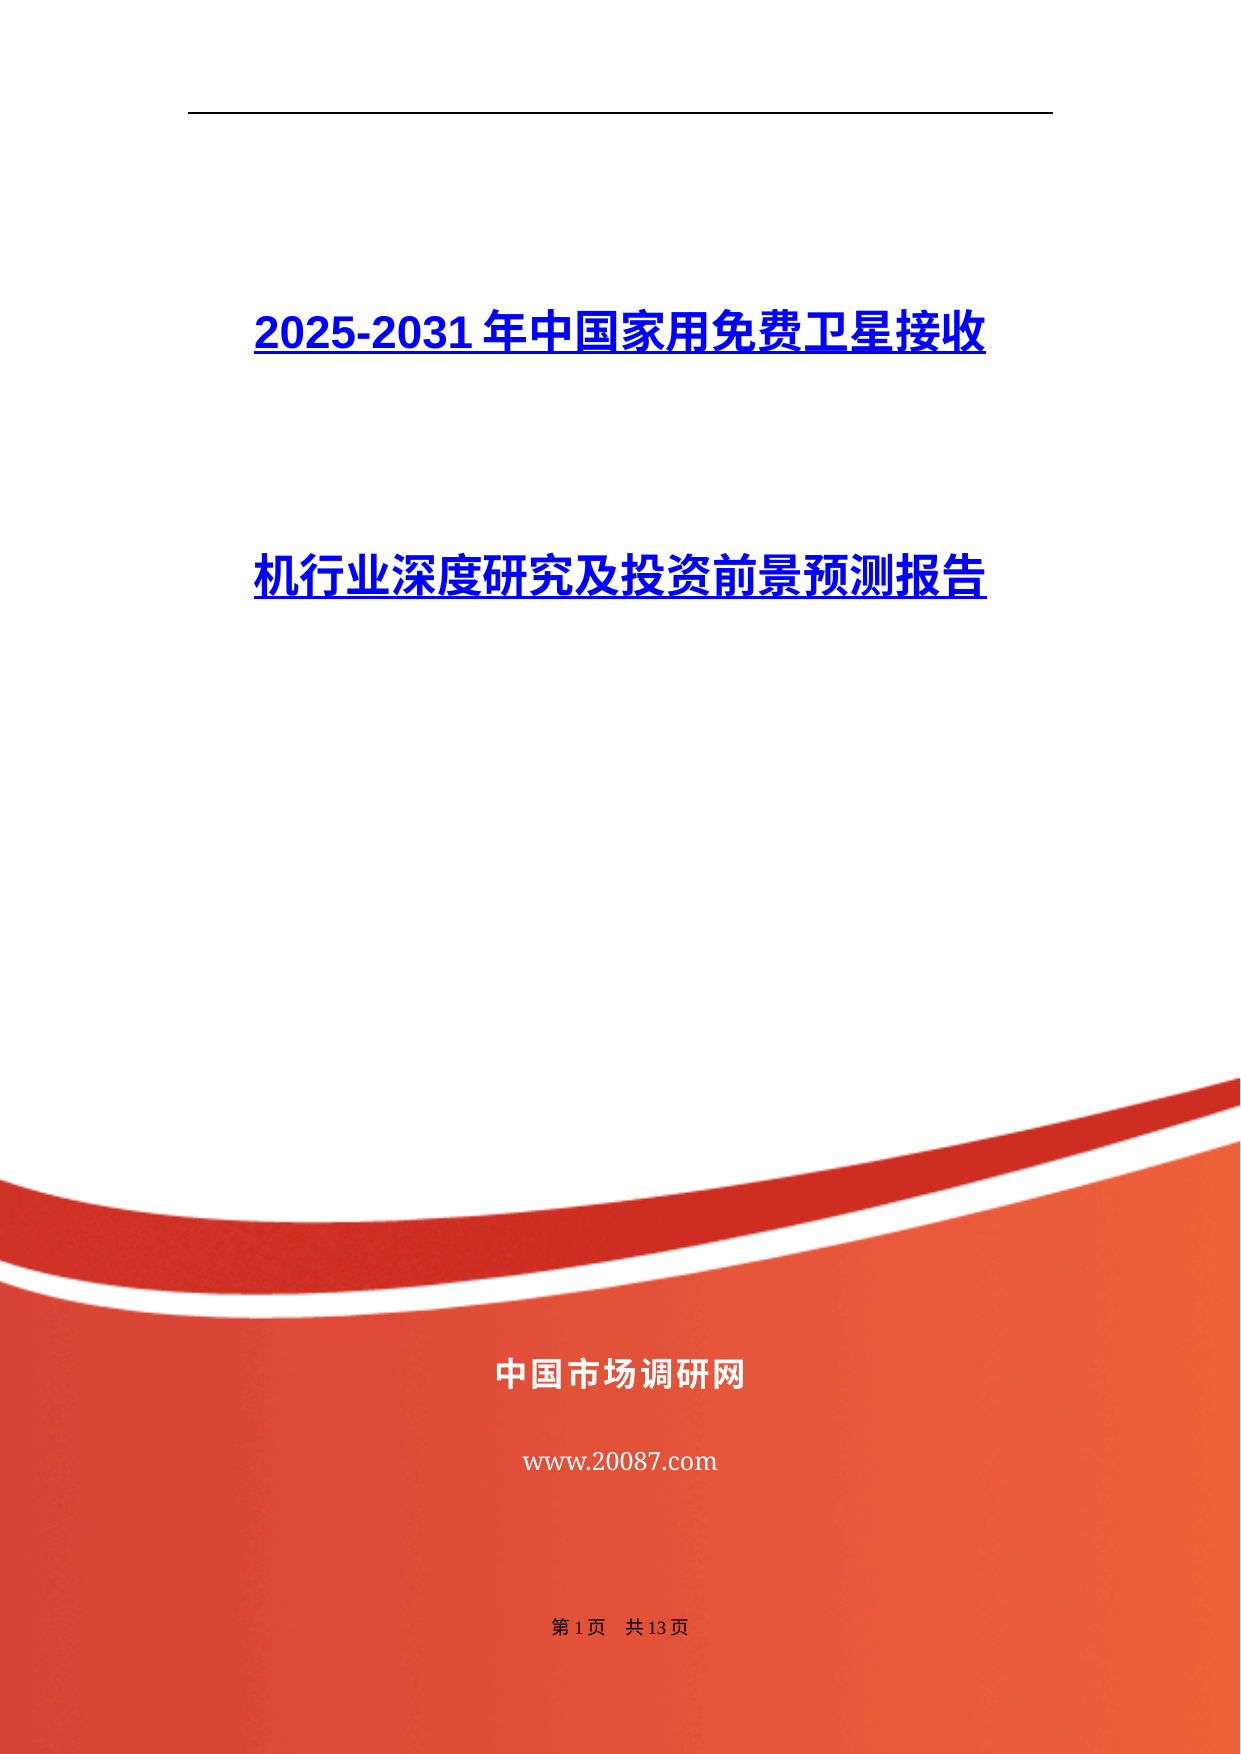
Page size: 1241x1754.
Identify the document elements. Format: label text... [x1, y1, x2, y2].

text www.20087.com [187, 1428, 1053, 1493]
picture [0, 1006, 1241, 1754]
table_header 2025-2031年中国家用免费卫星接收机行业深度研究及投资前景预测报告 [188, 207, 1053, 773]
subtitle 中国市场调研网 [187, 1339, 1053, 1404]
